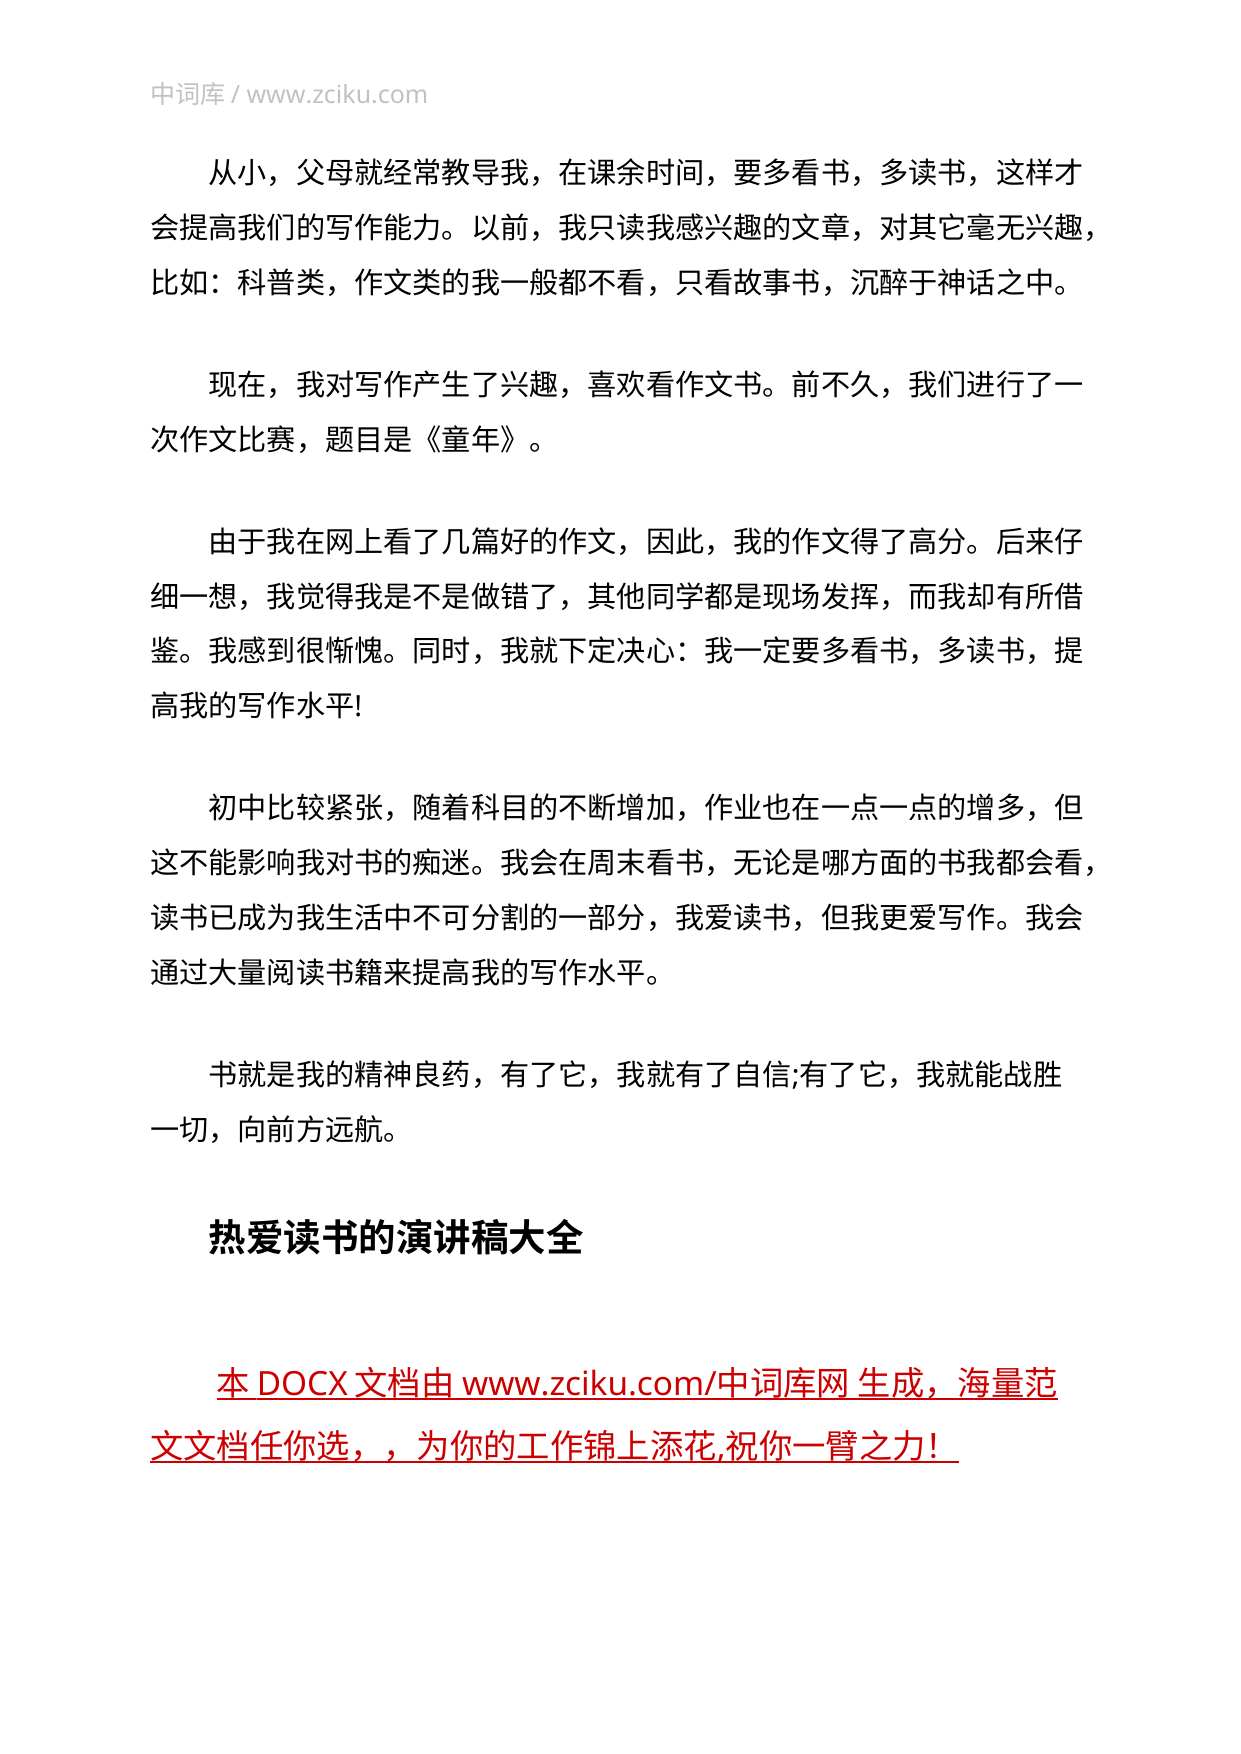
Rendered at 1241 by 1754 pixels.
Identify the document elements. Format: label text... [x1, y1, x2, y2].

text 热爱读书的演讲稿大全 [150, 1208, 1090, 1262]
text 书就是我的精神良药，有了它，我就有了自信;有了它，我就能战胜一切，向前方远航。 [150, 1051, 1090, 1149]
text 现在，我对写作产生了兴趣，喜欢看作文书。前不久，我们进行了一次作文比赛，题目是《童年》。 [150, 362, 1090, 459]
text 由于我在网上看了几篇好的作文，因此，我的作文得了高分。后来仔细一想，我觉得我是不是做错了，其他同学都是现场发挥，而我却有所借鉴。我感到很惭愧。同时，我就下定决心：我一定要多看书，多读书，提高我的写作水平! [150, 518, 1090, 725]
text 初中比较紧张，随着科目的不断增加，作业也在一点一点的增多，但这不能影响我对书的痴迷。我会在周末看书，无论是哪方面的书我都会看，读书已成为我生活中不可分割的一部分，我爱读书，但我更爱写作。我会通过大量阅读书籍来提高我的写作水平。 [150, 785, 1090, 992]
text 从小，父母就经常教导我，在课余时间，要多看书，多读书，这样才会提高我们的写作能力。以前，我只读我感兴趣的文章，对其它毫无兴趣，比如：科普类，作文类的我一般都不看，只看故事书，沉醉于神话之中。 [150, 150, 1090, 302]
text 本DOCX文档由 www.zciku.com/中词库网 生成，海量范文文档任你选，，为你的工作锦上添花,祝你一臂之力！ [150, 1357, 1090, 1468]
